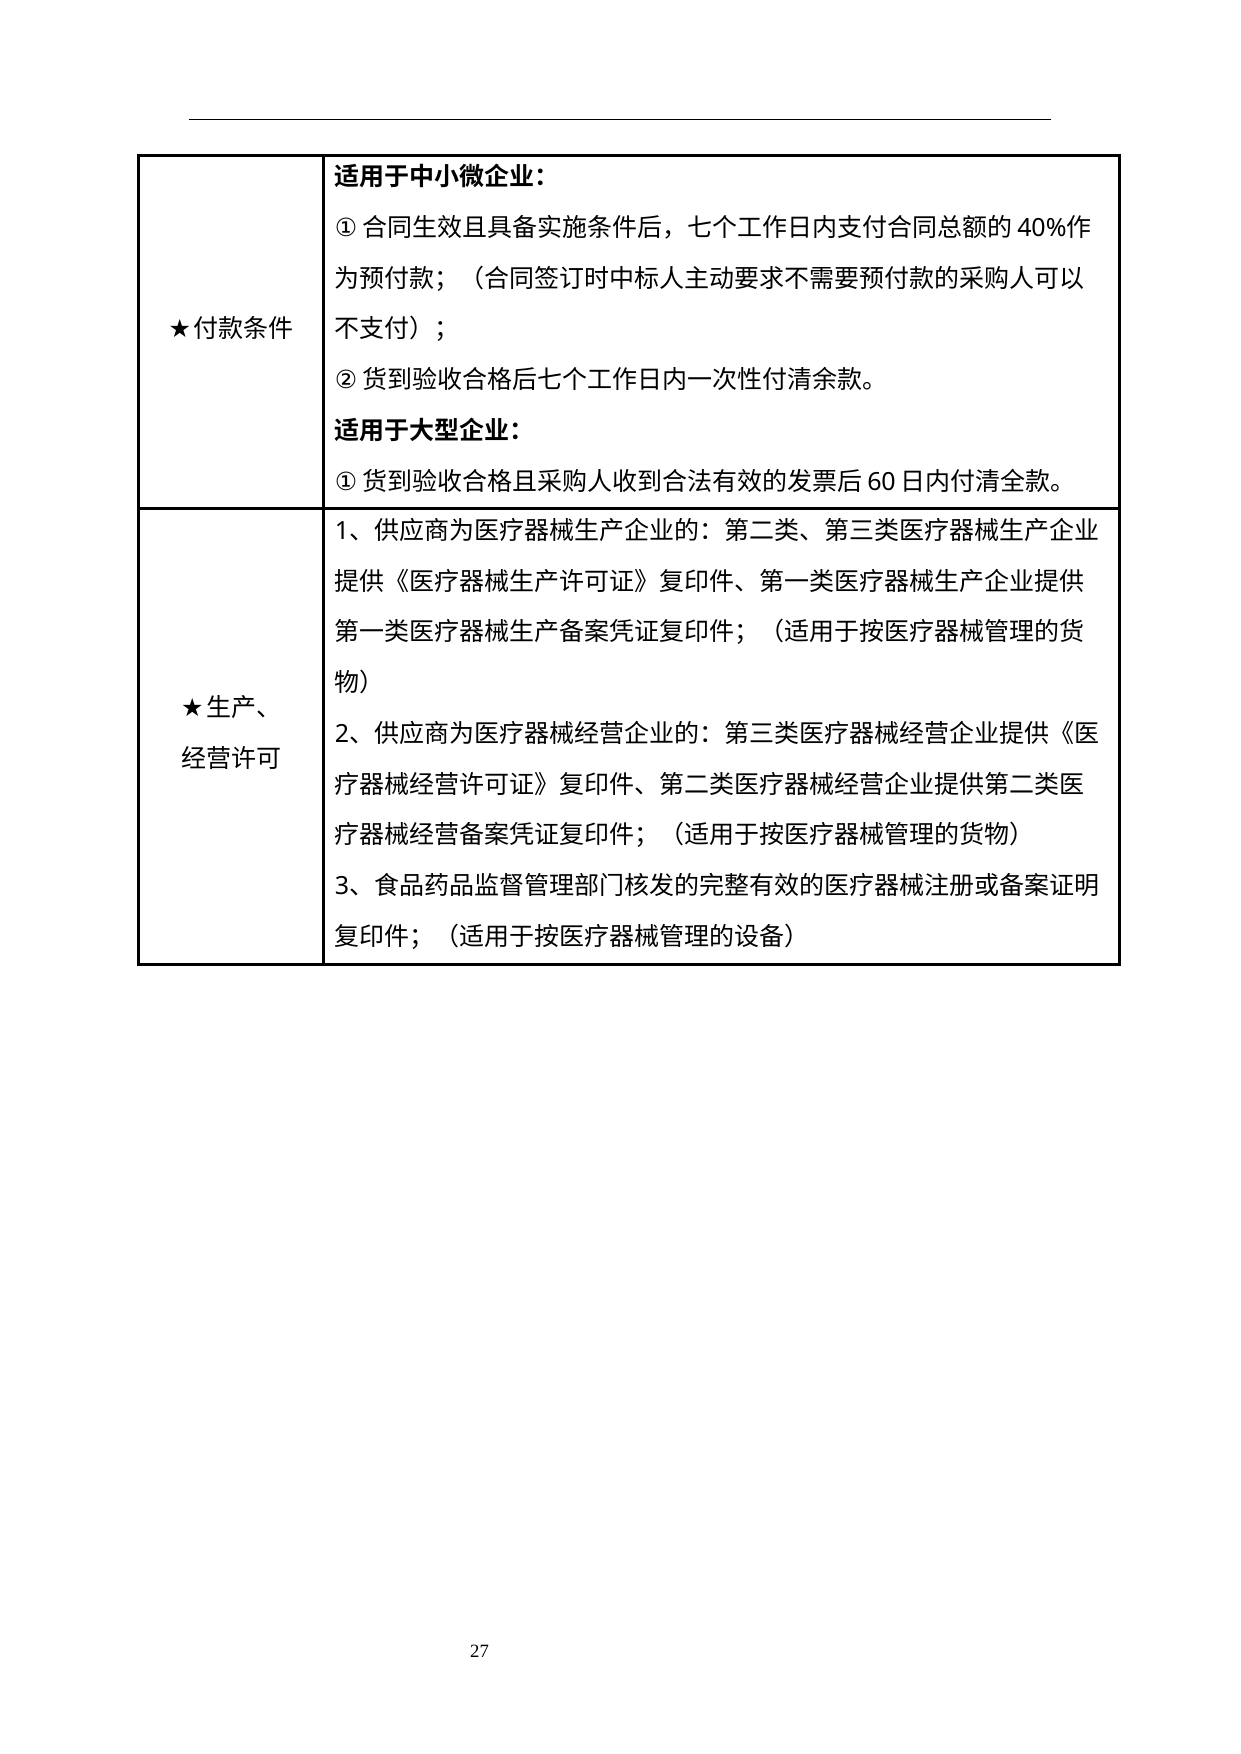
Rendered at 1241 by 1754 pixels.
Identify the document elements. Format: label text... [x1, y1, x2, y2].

table_cell 1、供应商为医疗器械生产企业的：第二类、第三类医疗器械生产企业提供《医疗器械生产许可证》复印件、第一类医疗器械生产企业提供第一类医疗器械生产备案凭证复印件；（适用于按医疗器械管理的货物） 2、供应商为医疗器械经营企业的：第三类医疗器械经营企业提供《医疗器械经营许可证》复印件、第二类医疗器械经营企业提供第二类医疗器械经营备案凭证复印件；（适用于按医疗器械管理的货物） 3、食品药品监督管理部门核发的完整有效的医疗器械注册或备案证明复印件；（适用于按医疗器械管理的设备） [325, 510, 1118, 962]
table_cell 适用于中小微企业： ①合同生效且具备实施条件后，七个工作日内支付合同总额的40%作为预付款；（合同签订时中标人主动要求不需要预付款的采购人可以不支付）； ②货到验收合格后七个工作日内一次性付清余款。 适用于大型企业： ①货到验收合格且采购人收到合法有效的发票后60日内付清全款。 [325, 157, 1118, 507]
table_cell ★生产、 经营许可 [140, 510, 322, 962]
table_cell ★付款条件 [140, 157, 322, 507]
